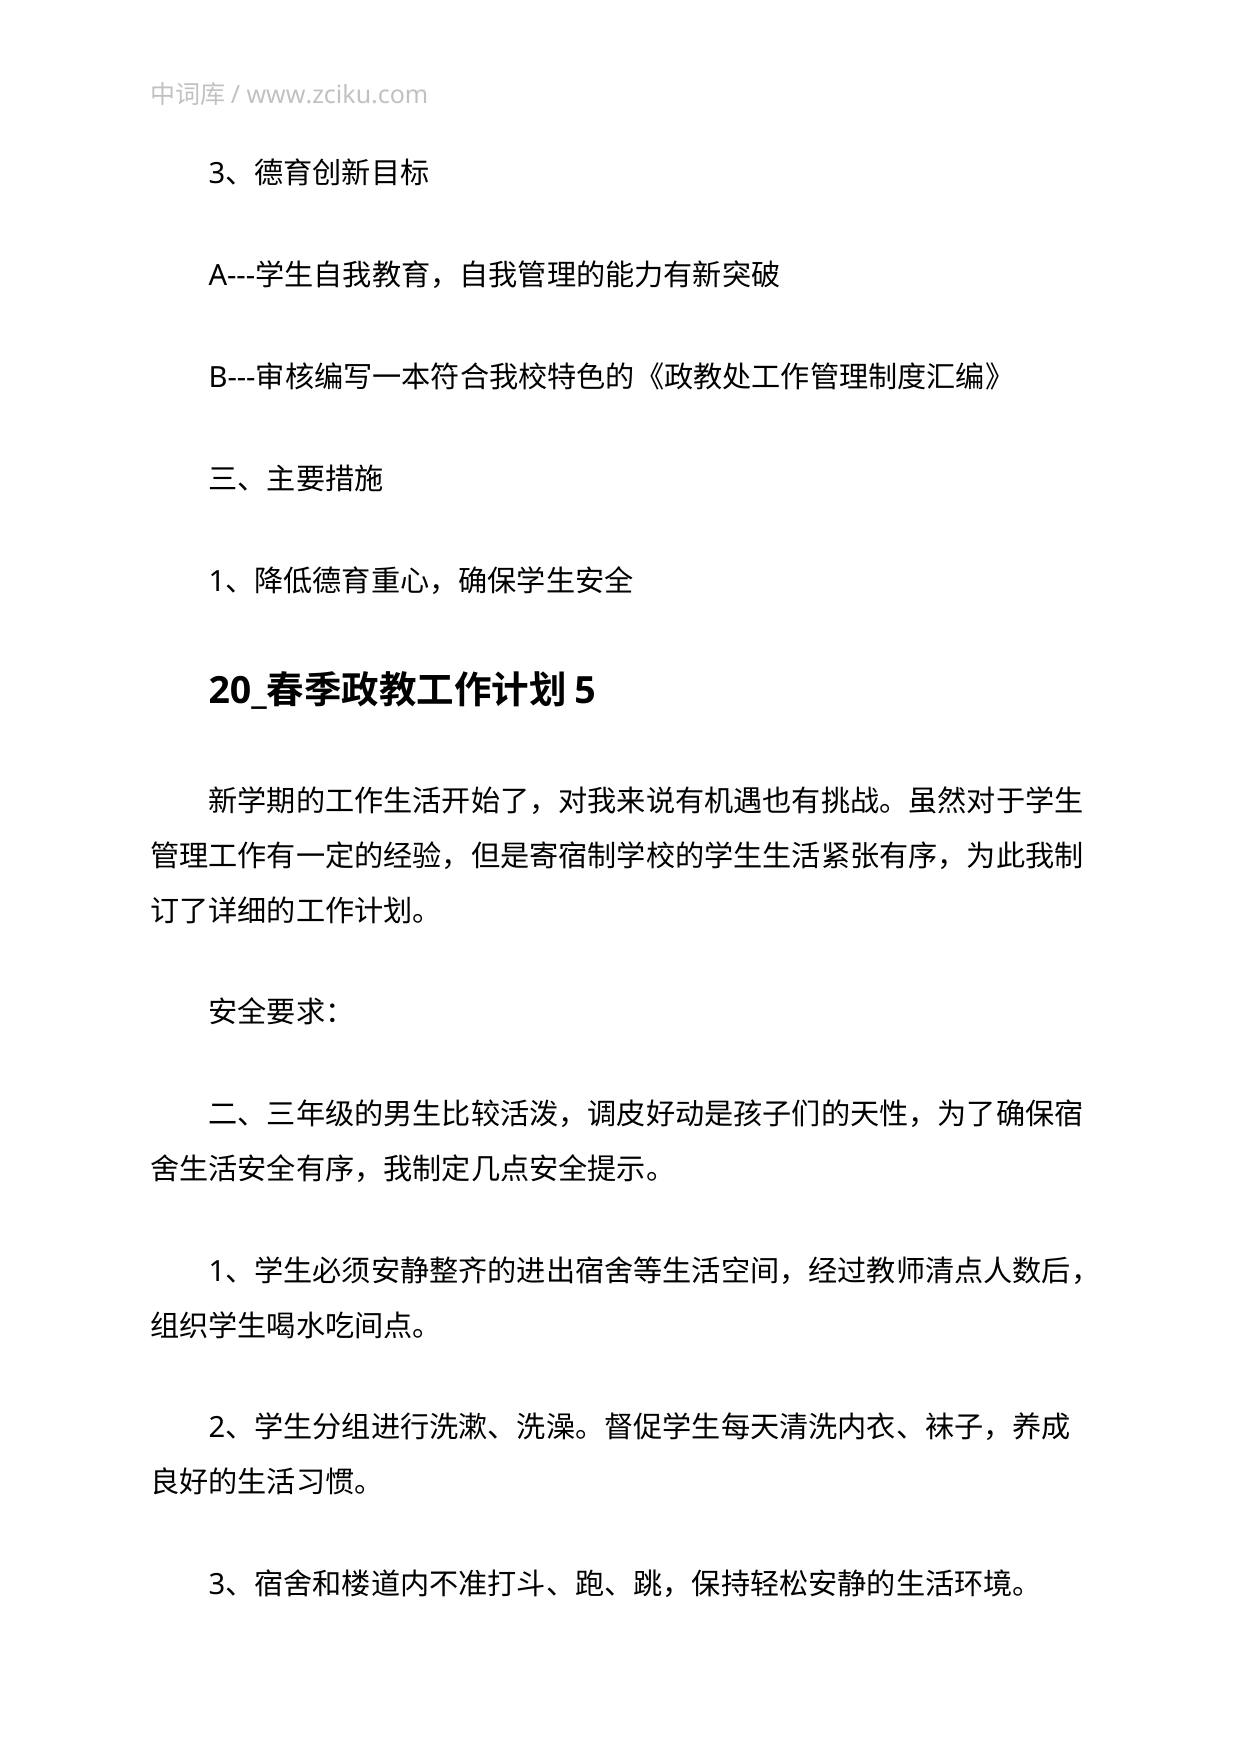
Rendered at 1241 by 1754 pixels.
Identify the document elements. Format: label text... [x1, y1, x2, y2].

text 2、学生分组进行洗漱、洗澡。督促学生每天清洗内衣、袜子，养成良好的生活习惯。 [150, 1404, 1090, 1501]
text 3、德育创新目标 [150, 150, 1090, 192]
text 三、主要措施 [150, 456, 1090, 498]
text A---学生自我教育，自我管理的能力有新突破 [150, 252, 1090, 294]
text B---审核编写一本符合我校特色的《政教处工作管理制度汇编》 [150, 354, 1090, 396]
text 3、宿舍和楼道内不准打斗、跑、跳，保持轻松安静的生活环境。 [150, 1561, 1090, 1603]
text 20_春季政教工作计划5 [150, 660, 1090, 714]
text 二、三年级的男生比较活泼，调皮好动是孩子们的天性，为了确保宿舍生活安全有序，我制定几点安全提示。 [150, 1091, 1090, 1188]
text 1、降低德育重心，确保学生安全 [150, 558, 1090, 600]
text 新学期的工作生活开始了，对我来说有机遇也有挑战。虽然对于学生管理工作有一定的经验，但是寄宿制学校的学生生活紧张有序，为此我制订了详细的工作计划。 [150, 777, 1090, 929]
text 1、学生必须安静整齐的进出宿舍等生活空间，经过教师清点人数后，组织学生喝水吃间点。 [150, 1247, 1090, 1344]
text 安全要求： [150, 989, 1090, 1031]
